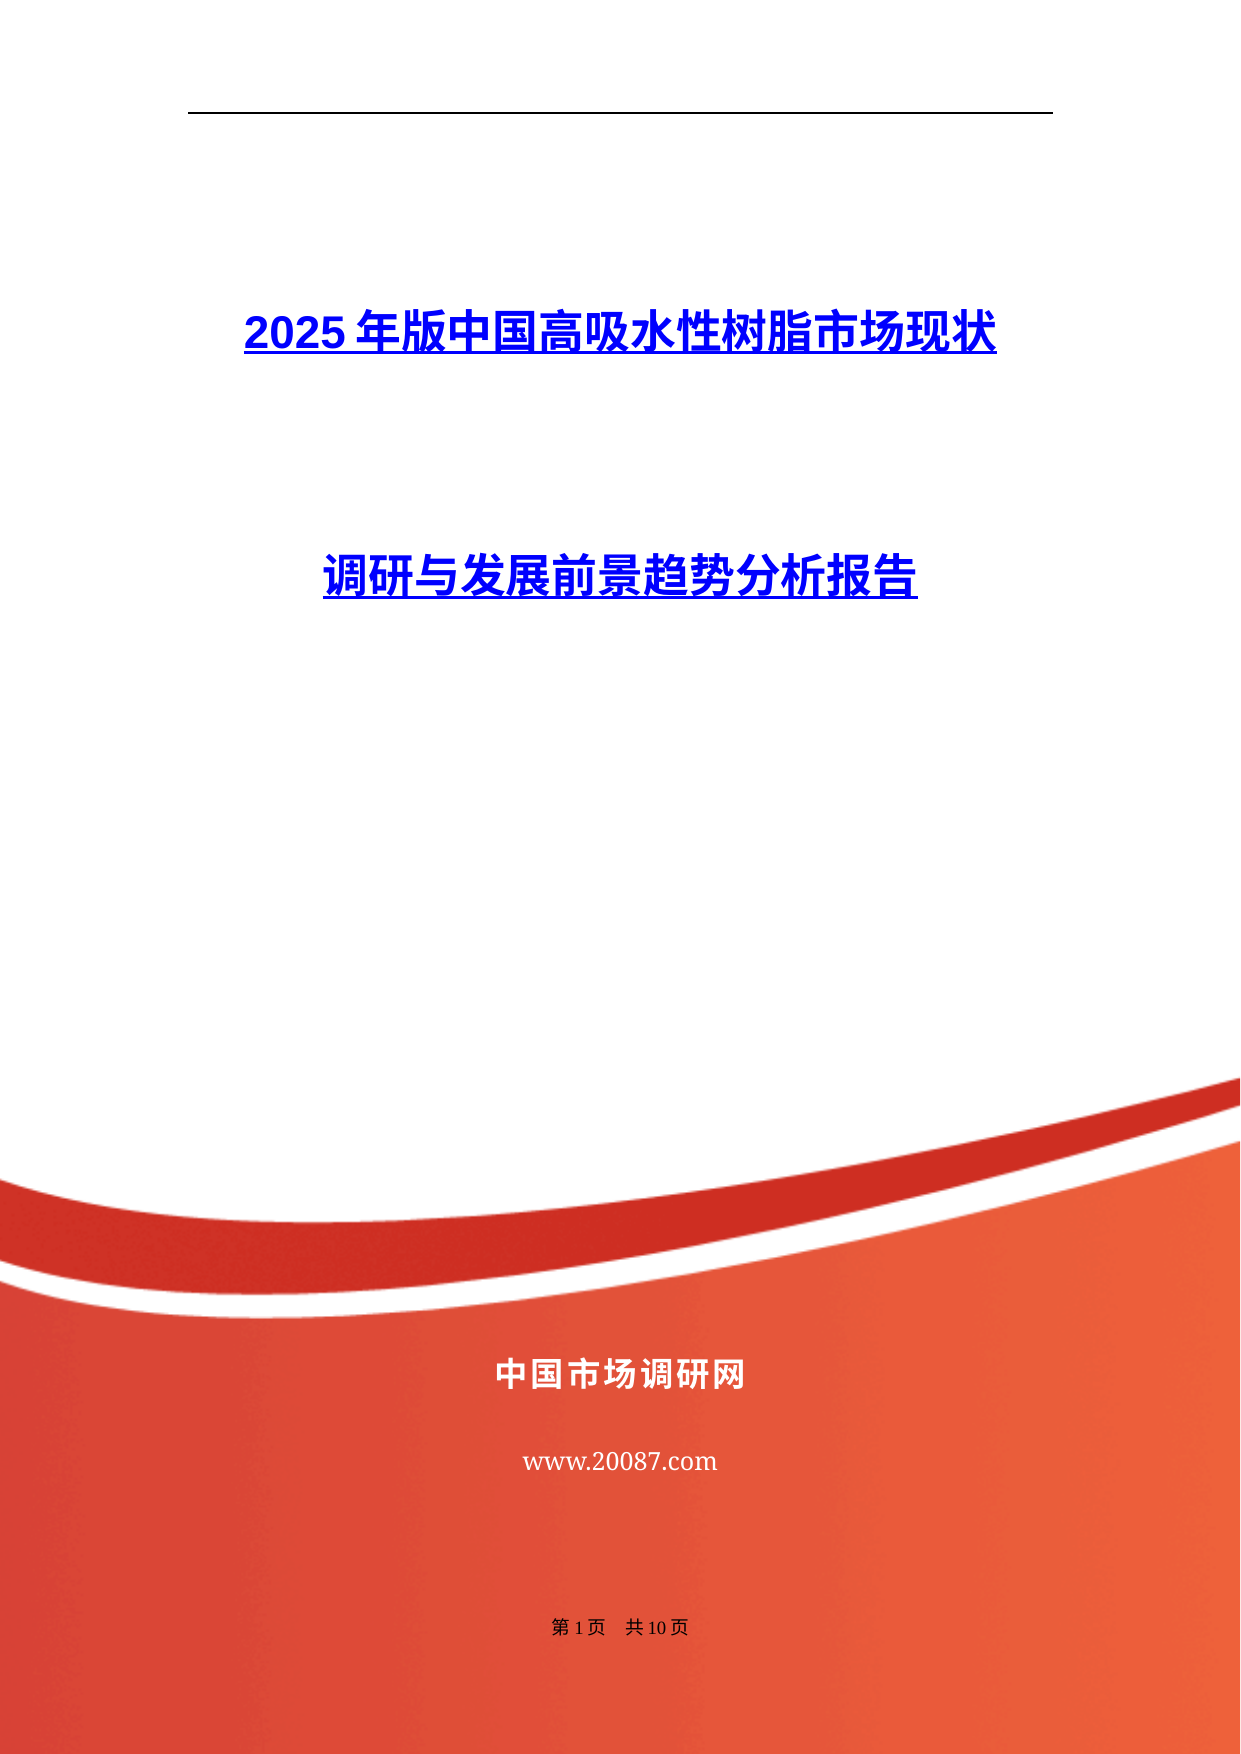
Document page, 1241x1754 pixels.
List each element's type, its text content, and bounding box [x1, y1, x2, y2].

subtitle 中国市场调研网 [187, 1339, 1053, 1404]
table_header 2025年版中国高吸水性树脂市场现状调研与发展前景趋势分析报告 [188, 207, 1053, 773]
picture [0, 1006, 1241, 1754]
text www.20087.com [187, 1428, 1053, 1493]
